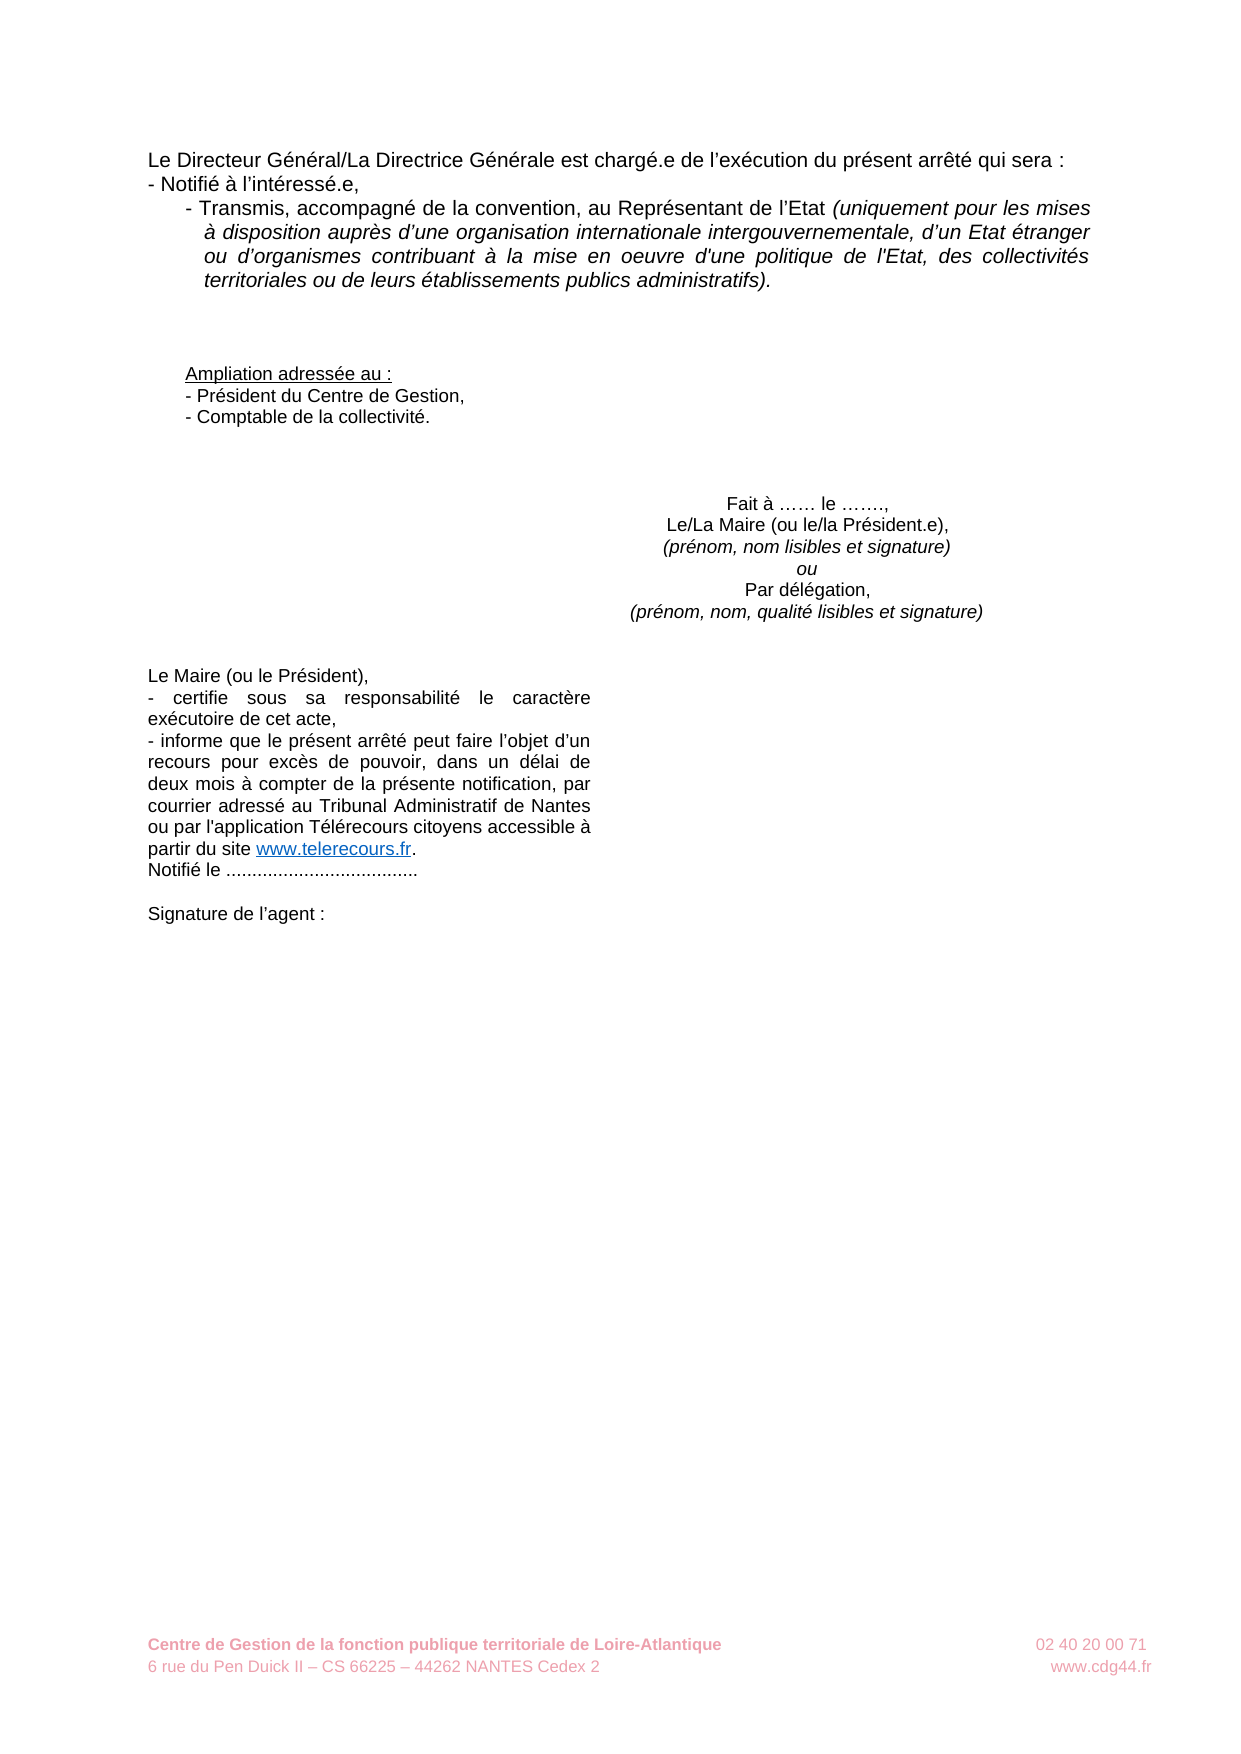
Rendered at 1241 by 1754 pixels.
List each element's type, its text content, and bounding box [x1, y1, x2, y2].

text (prénom, nom lisibles et signature) [523, 536, 1093, 557]
text Notifié le ..................................... [148, 859, 591, 881]
text Ampliation adressée au : [148, 363, 1093, 385]
text Le/La Maire (ou le/la Président.e), [523, 514, 1093, 536]
text Fait à …… le ……., [523, 493, 1093, 514]
text - Président du Centre de Gestion, [185, 385, 1093, 406]
text (prénom, nom, qualité lisibles et signature) [523, 600, 1093, 622]
text ou [523, 557, 1093, 579]
text - Comptable de la collectivité. [185, 406, 1093, 428]
text - Transmis, accompagné de la convention, au Représentant de l’Etat (uniquement pour les mises à disposition auprès d’une organisation internationale intergouvernementale, d’un Etat étranger ou d’organismes contribuant à la mise en oeuvre d'une politique de l'Etat, des collectivités territoriales ou de leurs établissements publics administratifs). [185, 196, 1093, 291]
text Signature de l’agent : [148, 902, 591, 924]
text - informe que le présent arrêté peut faire l’objet d’un recours pour excès de pouvoir, dans un délai de deux mois à compter de la présente notification, par courrier adressé au Tribunal Administratif de Nantes ou par l'application Télérecours citoyens accessible à partir du site www.telerecours.fr. [148, 730, 591, 859]
text - Notifié à l’intéressé.e, [148, 172, 1093, 196]
text Le Maire (ou le Président), [148, 665, 591, 687]
text - certifie sous sa responsabilité le caractère exécutoire de cet acte, [148, 687, 591, 730]
text Par délégation, [523, 579, 1093, 600]
text Le Directeur Général/La Directrice Générale est chargé.e de l’exécution du présent arrêté qui sera : [148, 148, 1093, 172]
